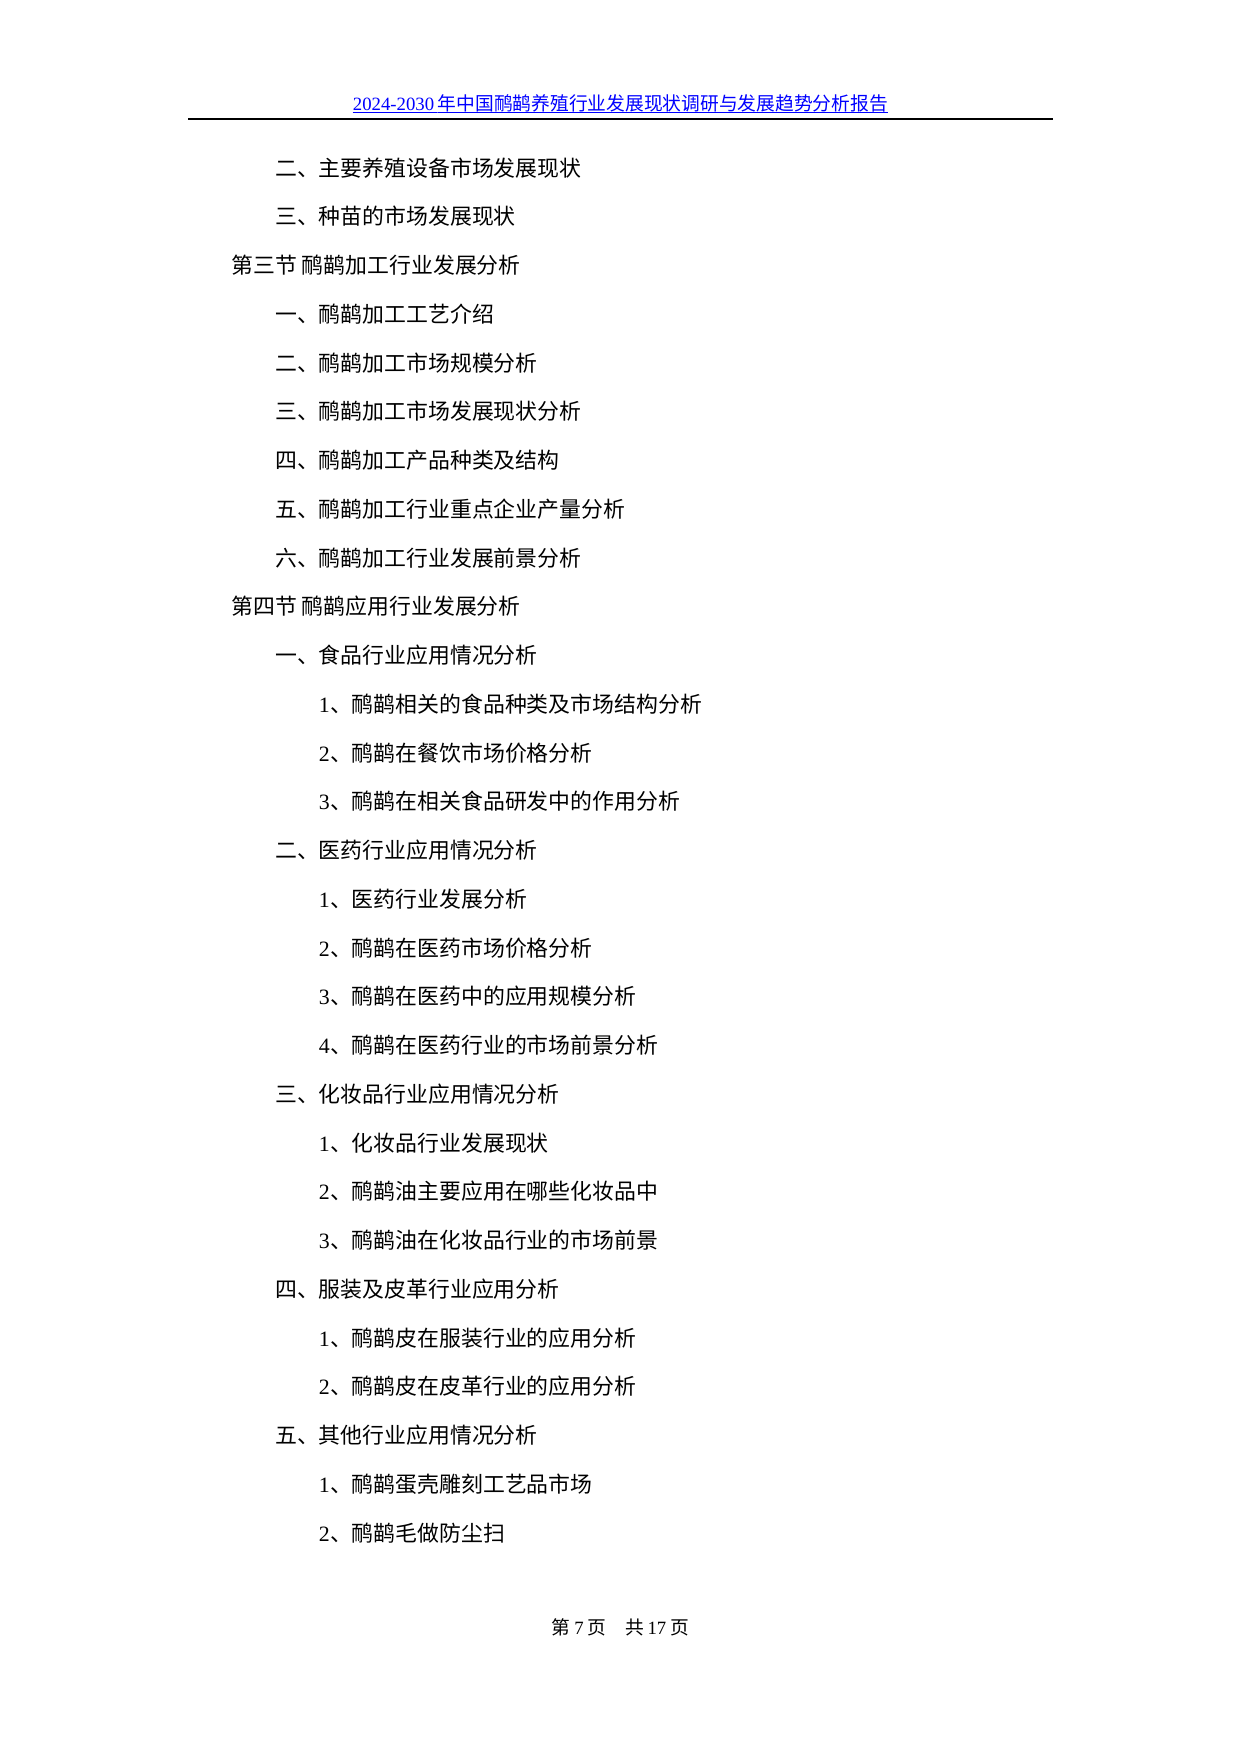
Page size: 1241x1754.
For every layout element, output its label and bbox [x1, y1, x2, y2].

text [187, 150, 1053, 1548]
